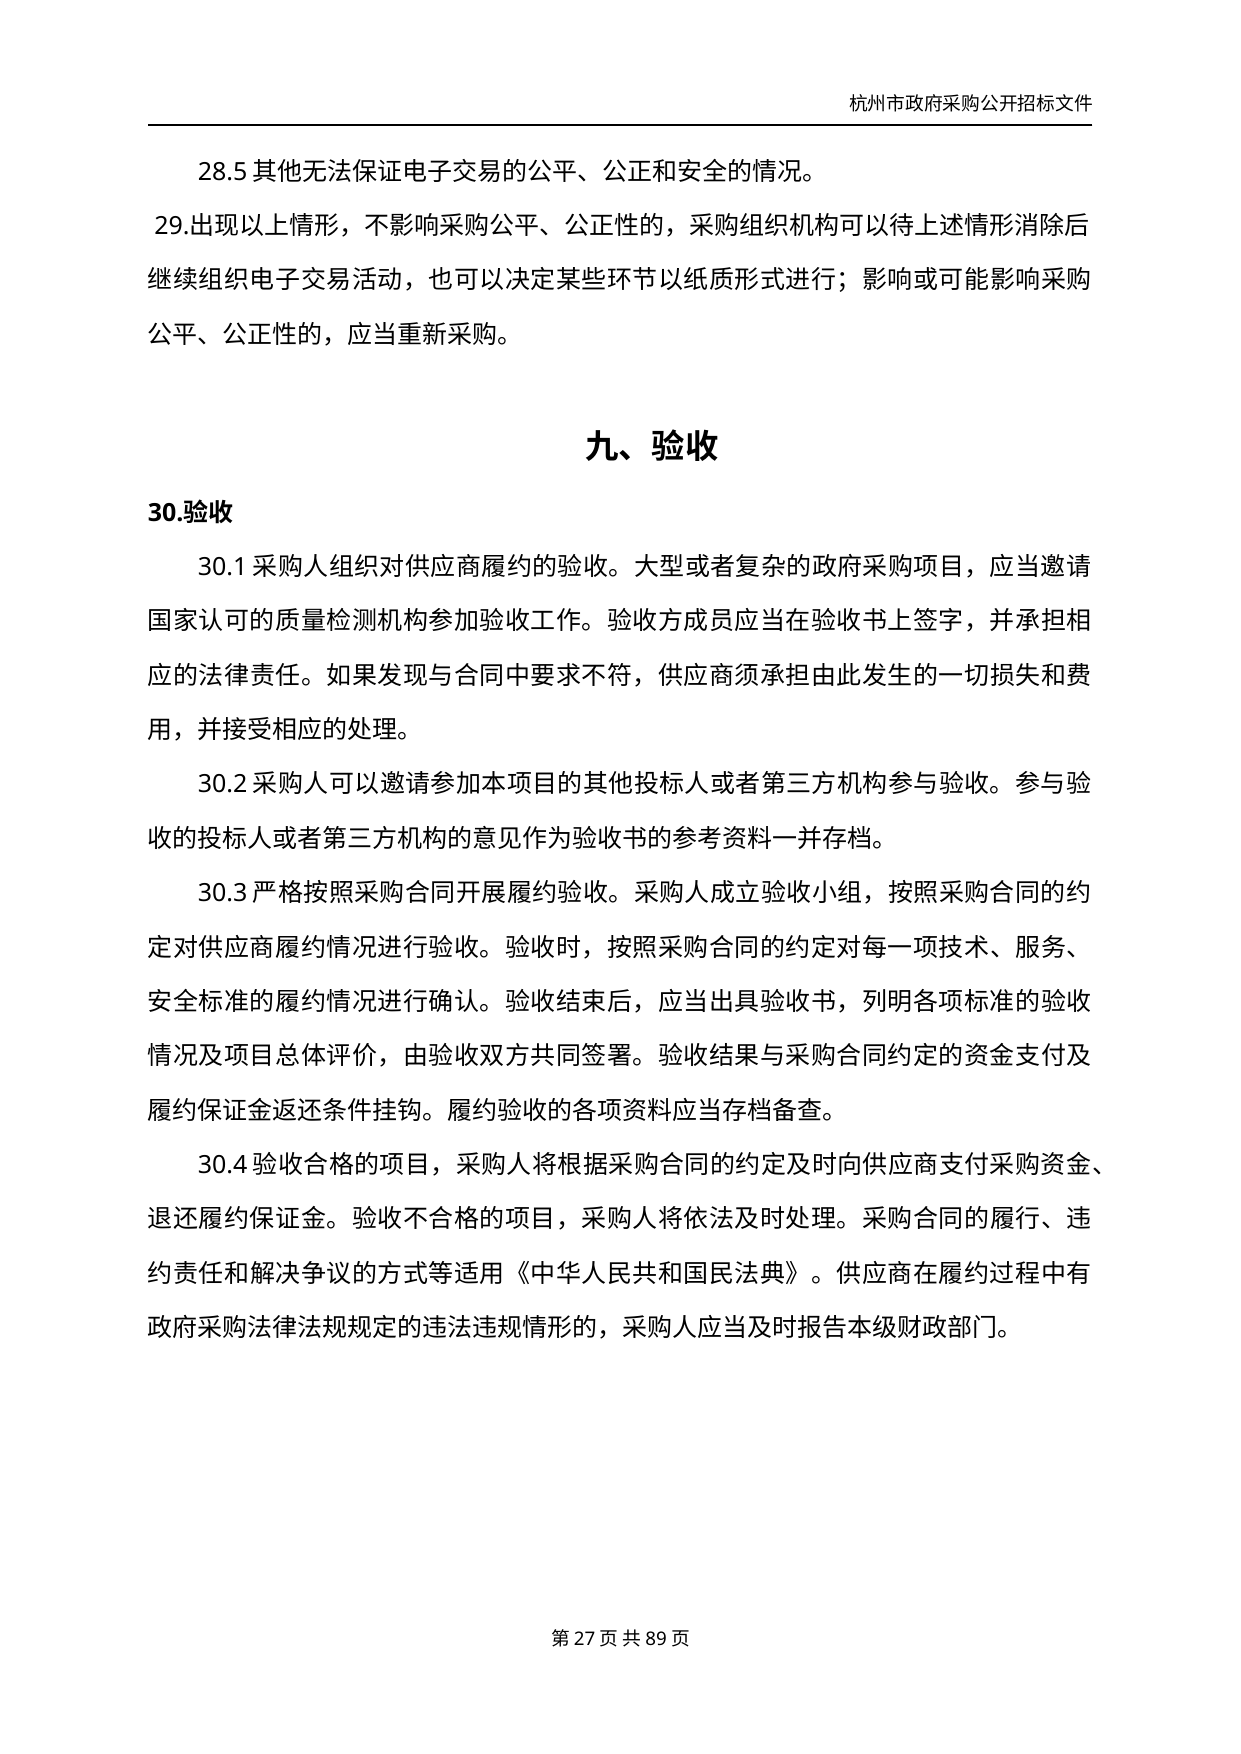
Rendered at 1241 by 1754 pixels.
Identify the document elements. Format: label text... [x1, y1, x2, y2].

text 30.2采购人可以邀请参加本项目的其他投标人或者第三方机构参与验收。参与验收的投标人或者第三方机构的意见作为验收书的参考资料一并存档。 [148, 764, 1092, 854]
text 29.出现以上情形，不影响采购公平、公正性的，采购组织机构可以待上述情形消除后继续组织电子交易活动，也可以决定某些环节以纸质形式进行；影响或可能影响采购公平、公正性的，应当重新采购。 [148, 206, 1092, 351]
text 30.3严格按照采购合同开展履约验收。采购人成立验收小组，按照采购合同的约定对供应商履约情况进行验收。验收时，按照采购合同的约定对每一项技术、服务、安全标准的履约情况进行确认。验收结束后，应当出具验收书，列明各项标准的验收情况及项目总体评价，由验收双方共同签署。验收结果与采购合同约定的资金支付及履约保证金返还条件挂钩。履约验收的各项资料应当存档备查。 [148, 873, 1092, 1126]
text 28.5其他无法保证电子交易的公平、公正和安全的情况。 [148, 151, 1092, 187]
text 30.1采购人组织对供应商履约的验收。大型或者复杂的政府采购项目，应当邀请国家认可的质量检测机构参加验收工作。验收方成员应当在验收书上签字，并承担相应的法律责任。如果发现与合同中要求不符，供应商须承担由此发生的一切损失和费用，并接受相应的处理。 [148, 546, 1092, 746]
text 30.验收 [148, 492, 1092, 528]
text 九、验收 [160, 420, 1092, 468]
text 30.4验收合格的项目，采购人将根据采购合同的约定及时向供应商支付采购资金、退还履约保证金。验收不合格的项目，采购人将依法及时处理。采购合同的履行、违约责任和解决争议的方式等适用《中华人民共和国民法典》。供应商在履约过程中有政府采购法律法规规定的违法违规情形的，采购人应当及时报告本级财政部门。 [148, 1144, 1092, 1344]
